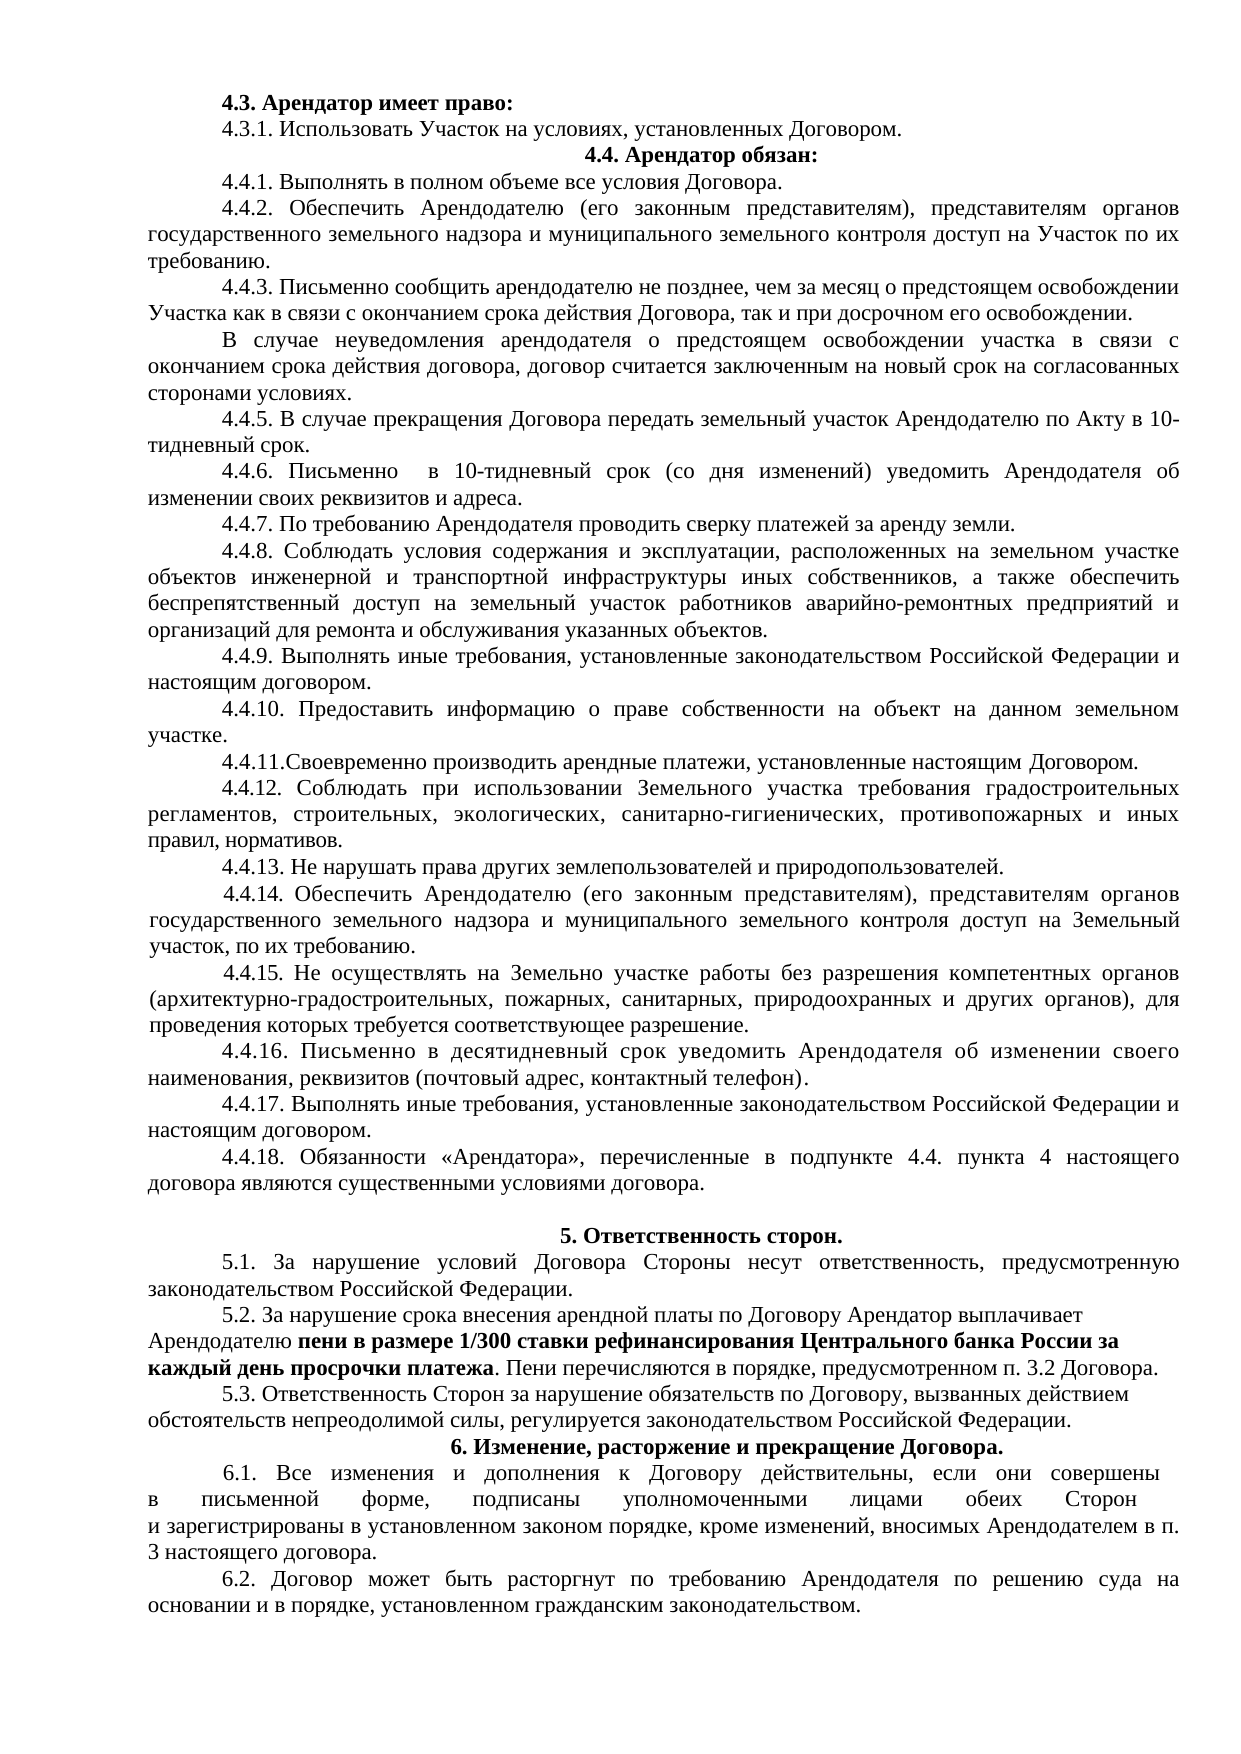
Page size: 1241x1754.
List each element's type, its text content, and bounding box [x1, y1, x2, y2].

text 5.2. За нарушение срока внесения арендной платы по Договору Арендатор выплачивает Арендодателю пени в размере 1/300 ставки рефинансирования Центрального банка России за каждый день просрочки платежа. Пени перечисляются в порядке, предусмотренном п. 3.2 Договора. [148, 1301, 1181, 1380]
text 6.2. Договор может быть расторгнут по требованию Арендодателя по решению суда на основании и в порядке, установленном гражданским законодательством. [148, 1564, 1181, 1617]
text 4.3. Арендатор имеет право: [148, 89, 1181, 115]
text 4.4.16. Письменно в десятидневный срок уведомить Арендодателя об изменении своего наименования, реквизитов (почтовый адрес, контактный телефон). [148, 1038, 1181, 1090]
text 5. Ответственность сторон. [148, 1222, 1181, 1248]
text 4.4.13. Не нарушать права других землепользователей и природопользователей. [148, 853, 1181, 879]
text 4.4.1. Выполнять в полном объеме все условия Договора. [148, 168, 1181, 194]
text 4.4.5. В случае прекращения Договора передать земельный участок Арендодателю по Акту в 10-тидневный срок. [148, 405, 1181, 458]
text 4.4.6. Письменно в 10-тидневный срок (со дня изменений) уведомить Арендодателя об изменении своих реквизитов и адреса. [148, 458, 1181, 510]
text 4.4.17. Выполнять иные требования, установленные законодательством Российской Федерации и настоящим договором. [148, 1090, 1181, 1143]
text 4.4.14. Обеспечить Арендодателю (его законным представителям), представителям органов государственного земельного надзора и муниципального земельного контроля доступ на Земельный участок, по их требованию. [149, 880, 1181, 959]
text 4.4.8. Соблюдать условия содержания и эксплуатации, расположенных на земельном участке объектов инженерной и транспортной инфраструктуры иных собственников, а также обеспечить беспрепятственный доступ на земельный участок работников аварийно-ремонтных предприятий и организаций для ремонта и обслуживания указанных объектов. [148, 537, 1181, 642]
text 6. Изменение, расторжение и прекращение Договора. [148, 1433, 1181, 1459]
text 4.4.18. Обязанности «Арендатора», перечисленные в подпункте 4.4. пункта 4 настоящего договора являются существенными условиями договора. [148, 1143, 1181, 1196]
text В случае неуведомления арендодателя о предстоящем освобождении участка в связи с окончанием срока действия договора, договор считается заключенным на новый срок на согласованных сторонами условиях. [148, 326, 1181, 405]
text 5.3. Ответственность Сторон за нарушение обязательств по Договору, вызванных действием обстоятельств непреодолимой силы, регулируется законодательством Российской Федерации. [148, 1380, 1181, 1433]
text 4.4.9. Выполнять иные требования, установленные законодательством Российской Федерации и настоящим договором. [148, 642, 1181, 695]
text 4.4.7. По требованию Арендодателя проводить сверку платежей за аренду земли. [148, 510, 1181, 537]
text 4.4.3. Письменно сообщить арендодателю не позднее, чем за месяц о предстоящем освобождении Участка как в связи с окончанием срока действия Договора, так и при досрочном его освобождении. [148, 273, 1181, 326]
text 4.3.1. Использовать Участок на условиях, установленных Договором. [148, 115, 1181, 141]
text 4.4.12. Соблюдать при использовании Земельного участка требования градостроительных регламентов, строительных, экологических, санитарно-гигиенических, противопожарных и иных правил, нормативов. [148, 774, 1181, 853]
text 4.4.10. Предоставить информацию о праве собственности на объект на данном земельном участке. [148, 695, 1181, 747]
text 6.1. Все изменения и дополнения к Договору действительны, если они совершены в письменной форме, подписаны уполномоченными лицами обеих Сторон и зарегистрированы в установленном законом порядке, кроме изменений, вносимых Арендодателем в п. 3 настоящего договора. [148, 1459, 1181, 1564]
text 4.4.2. Обеспечить Арендодателю (его законным представителям), представителям органов государственного земельного надзора и муниципального земельного контроля доступ на Участок по их требованию. [148, 194, 1181, 273]
text 4.4.15. Не осуществлять на Земельно участке работы без разрешения компетентных органов (архитектурно-градостроительных, пожарных, санитарных, природоохранных и других органов), для проведения которых требуется соответствующее разрешение. [149, 959, 1181, 1038]
text 4.4.11.Своевременно производить арендные платежи, установленные настоящим Договором. [148, 748, 1181, 774]
text 4.4. Арендатор обязан: [148, 141, 1181, 168]
text 5.1. За нарушение условий Договора Стороны несут ответственность, предусмотренную законодательством Российской Федерации. [148, 1248, 1181, 1301]
